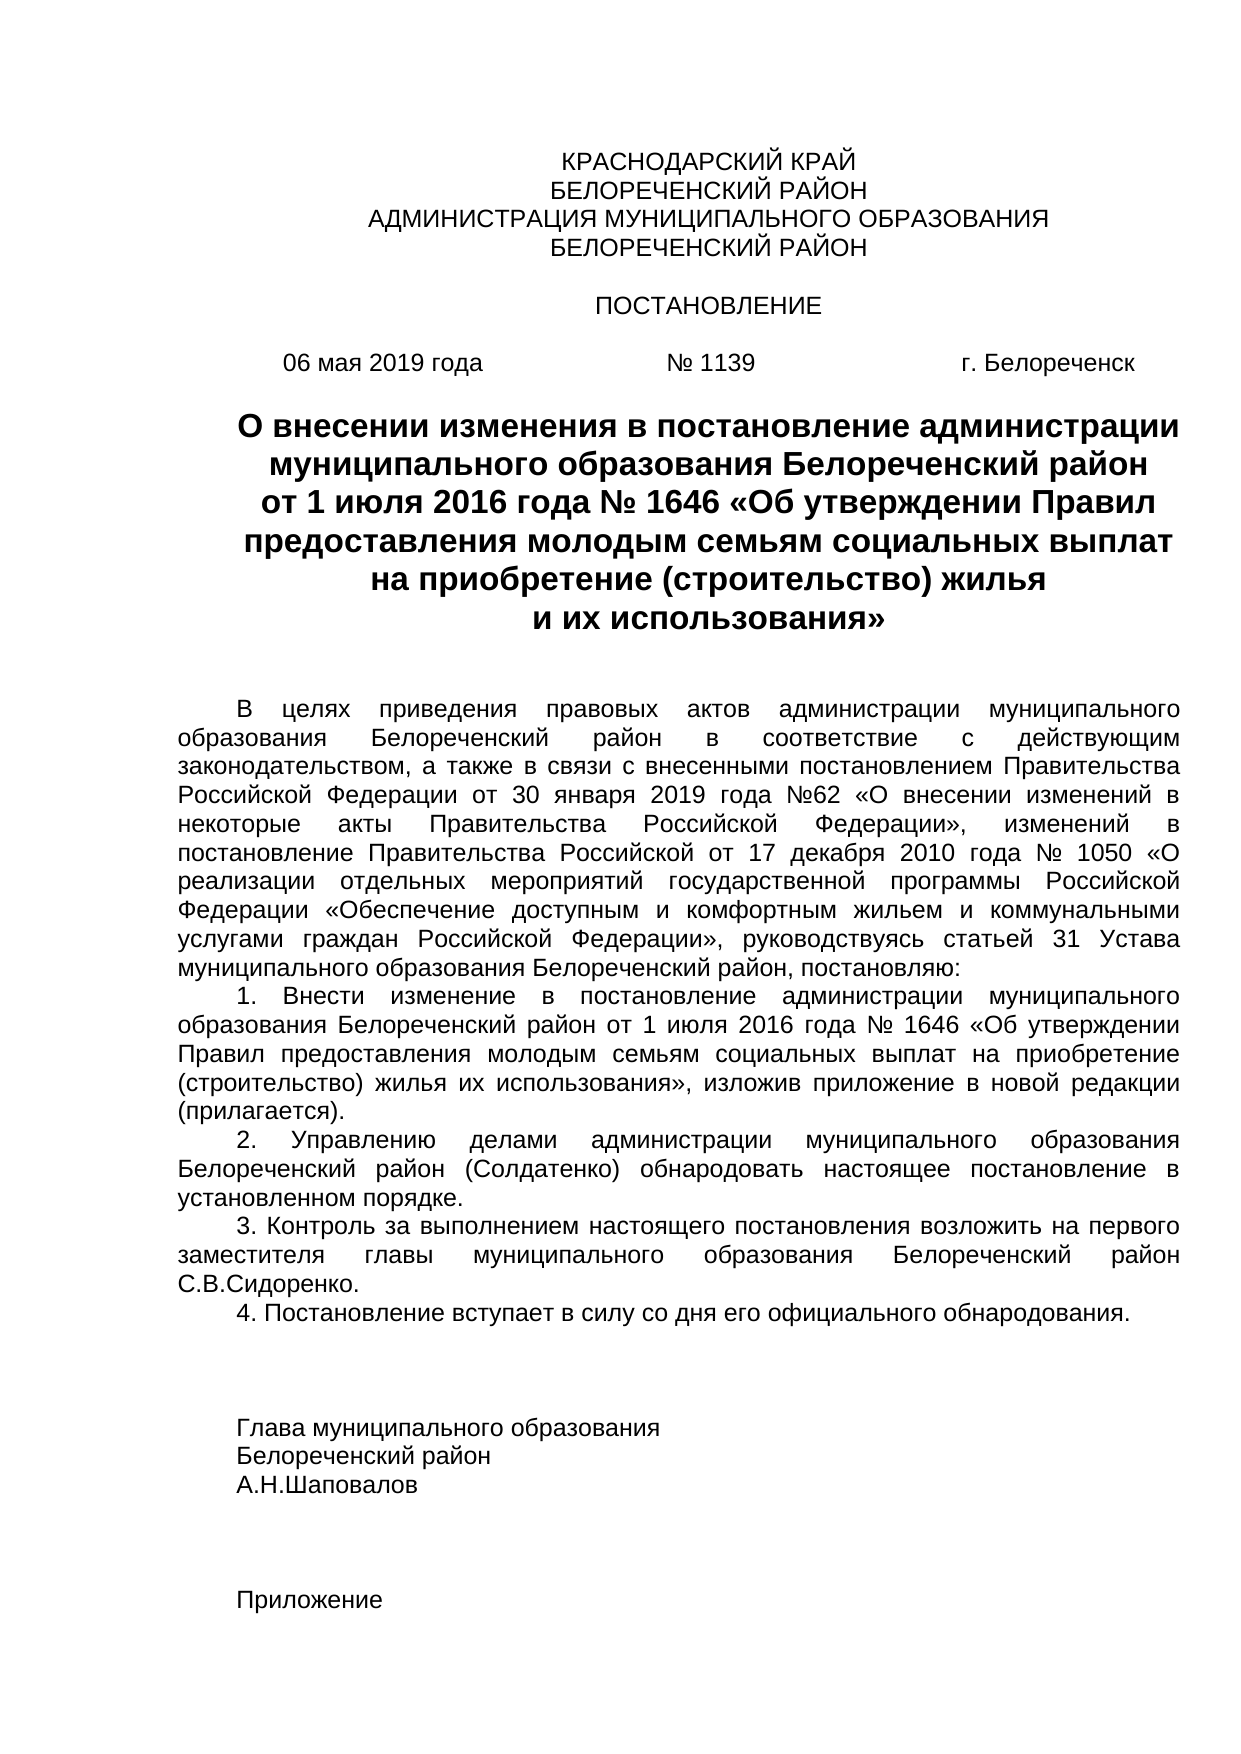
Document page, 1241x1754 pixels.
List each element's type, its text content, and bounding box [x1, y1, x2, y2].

text на приобретение (строительство) жилья [177, 559, 1181, 598]
text Белореченский район [177, 1441, 1181, 1470]
text В целях приведения правовых актов администрации муниципального образования Белореченский район в соответствие с действующим законодательством, а также в связи с внесенными постановлением Правительства Российской Федерации от 30 января 2019 года №62 «О внесении изменений в некоторые акты Правительства Российской Федерации», изменений в постановление Правительства Российской от 17 декабря 2010 года № 1050 «О реализации отдельных мероприятий государственной программы Российской Федерации «Обеспечение доступным и комфортным жильем и коммунальными услугами граждан Российской Федерации», руководствуясь статьей 31 Устава муниципального образования Белореченский район, постановляю: [177, 694, 1181, 981]
text предоставления молодым семьям социальных выплат [177, 521, 1181, 559]
text КРАСНОДАРСКИЙ КРАЙ [177, 147, 1181, 176]
text Глава муниципального образования [177, 1412, 1181, 1441]
text и их использования» [177, 598, 1181, 636]
text БЕЛОРЕЧЕНСКИЙ РАЙОН [177, 233, 1181, 262]
text от 1 июля 2016 года № 1646 «Об утверждении Правил [177, 482, 1181, 521]
text 06 мая 2019 года № 1139 г. Белореченск [177, 348, 1181, 377]
text 3. Контроль за выполнением настоящего постановления возложить на первого заместителя главы муниципального образования Белореченский район С.В.Сидоренко. [177, 1211, 1181, 1297]
text АДМИНИСТРАЦИЯ МУНИЦИПАЛЬНОГО ОБРАЗОВАНИЯ [177, 204, 1181, 233]
text Приложение [177, 1585, 1181, 1614]
text ПОСТАНОВЛЕНИЕ [177, 291, 1181, 319]
text муниципального образования Белореченский район [177, 444, 1181, 482]
text 4. Постановление вступает в силу со дня его официального обнародования. [177, 1297, 1181, 1326]
text 2. Управлению делами администрации муниципального образования Белореченский район (Солдатенко) обнародовать настоящее постановление в установленном порядке. [177, 1125, 1181, 1211]
text 1. Внести изменение в постановление администрации муниципального образования Белореченский район от 1 июля 2016 года № 1646 «Об утверждении Правил предоставления молодым семьям социальных выплат на приобретение (строительство) жилья их использования», изложив приложение в новой редакции (прилагается). [177, 981, 1181, 1125]
text А.Н.Шаповалов [177, 1470, 1181, 1499]
text О внесении изменения в постановление администрации [177, 406, 1181, 444]
text БЕЛОРЕЧЕНСКИЙ РАЙОН [177, 176, 1181, 204]
